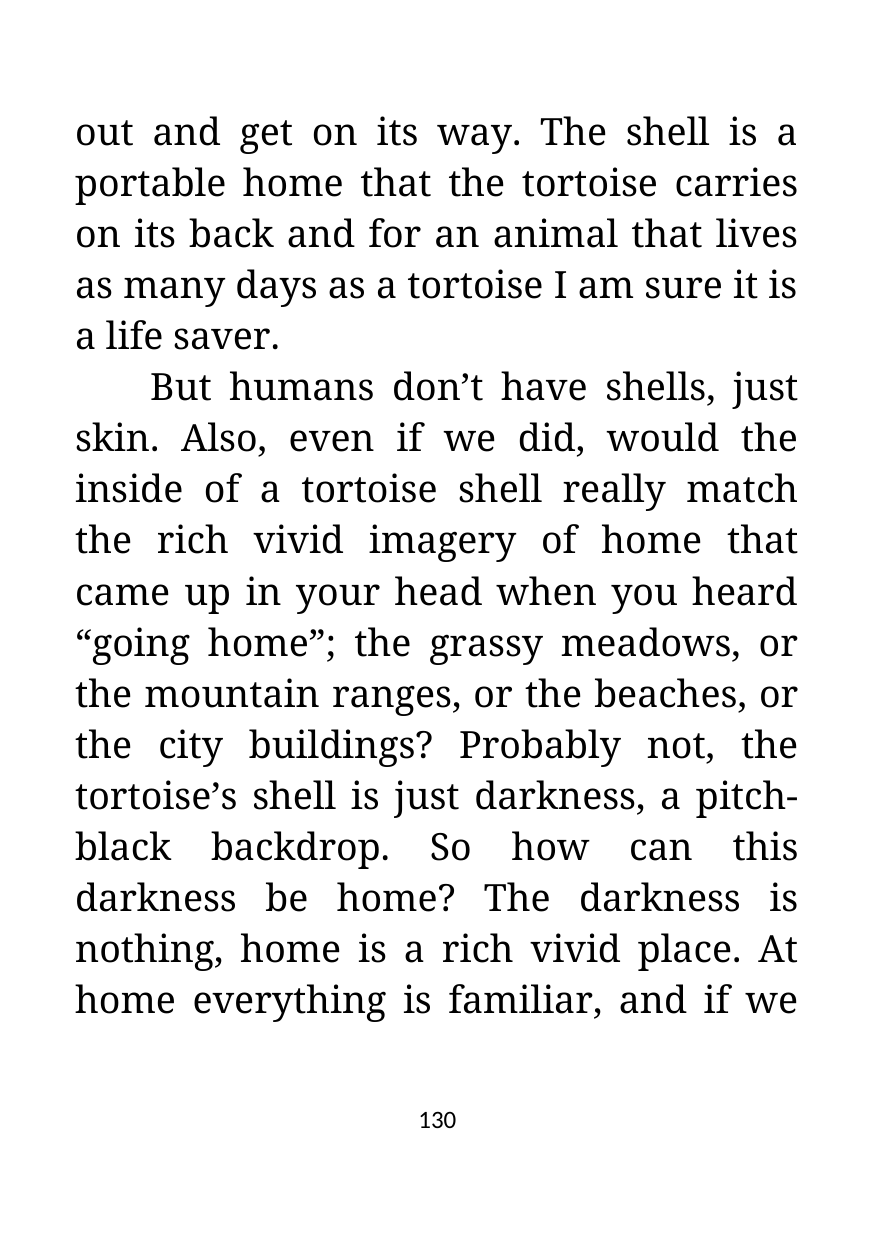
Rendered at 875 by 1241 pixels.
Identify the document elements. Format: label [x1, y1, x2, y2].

text [75, 106, 799, 361]
text [75, 361, 799, 1024]
